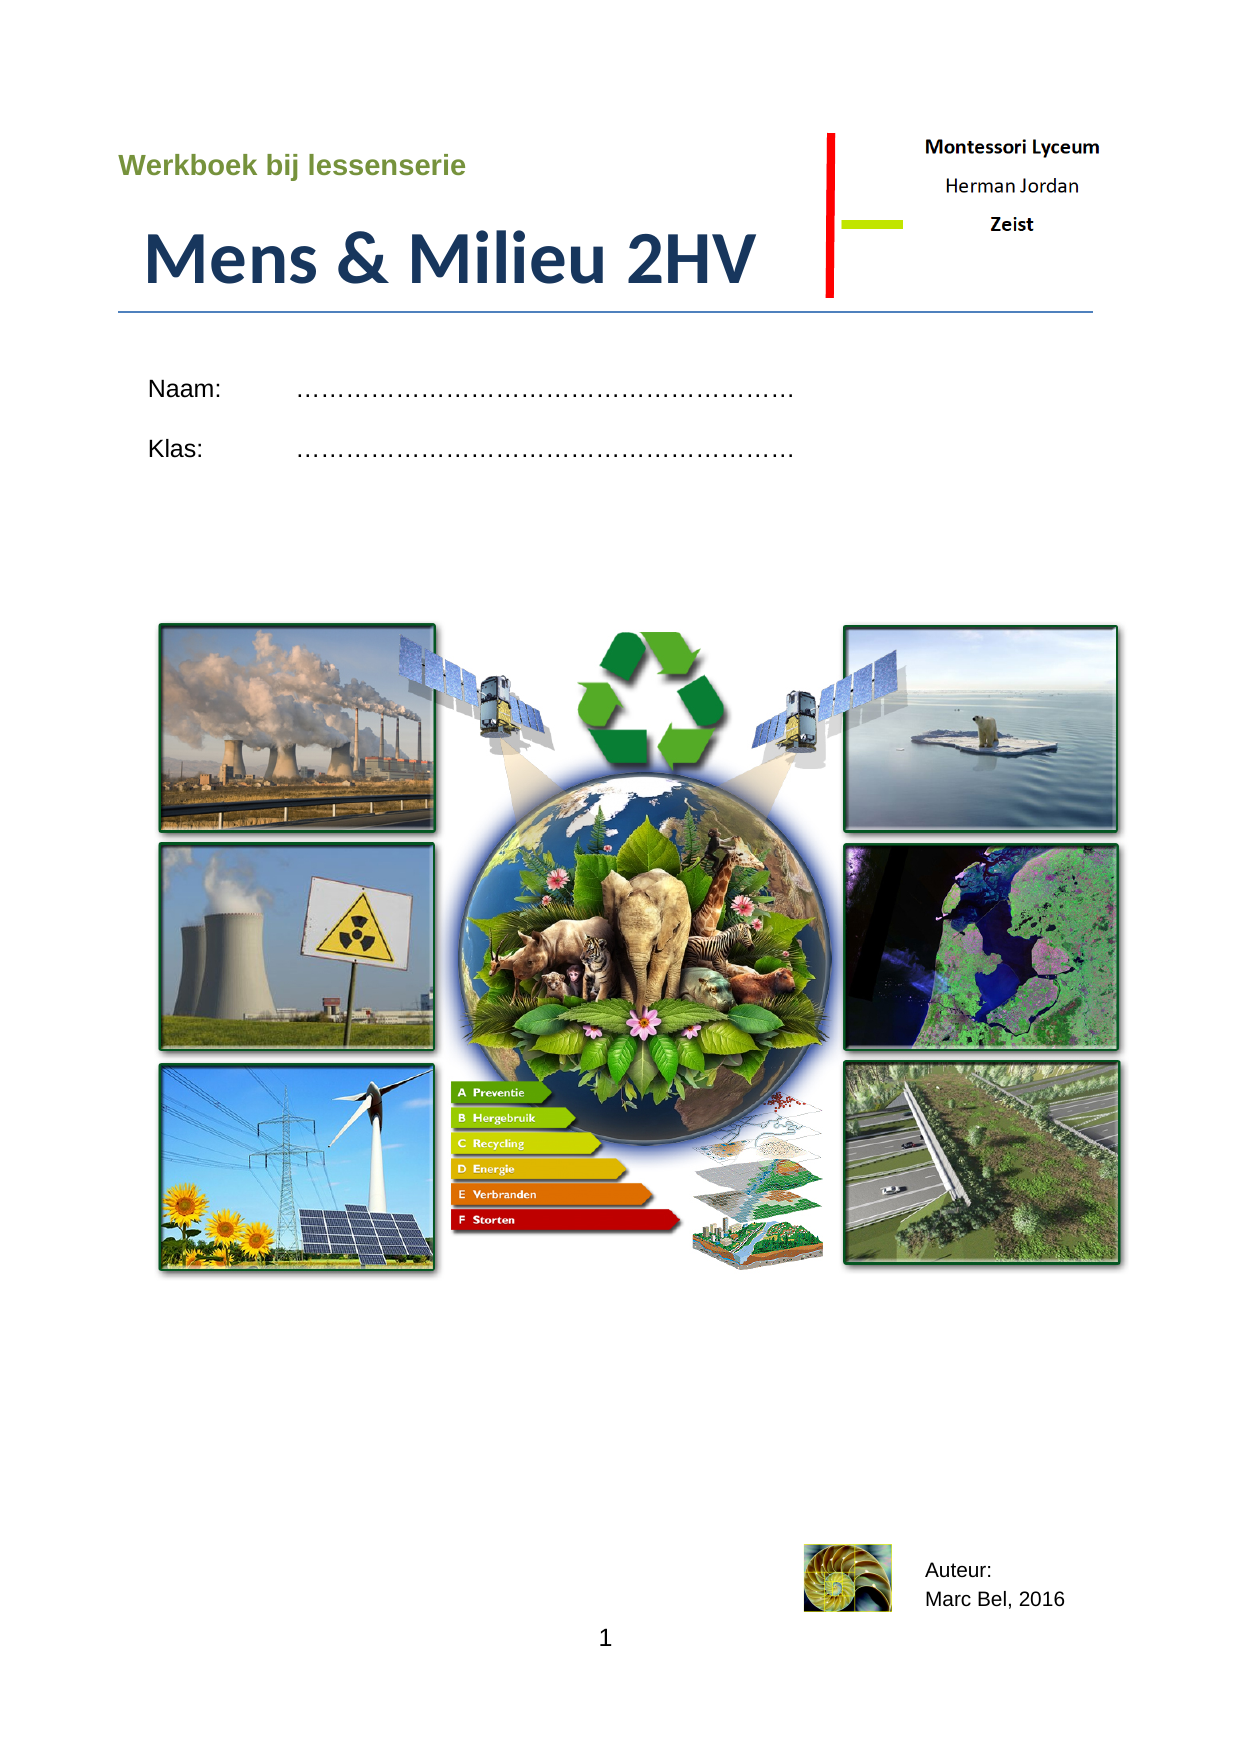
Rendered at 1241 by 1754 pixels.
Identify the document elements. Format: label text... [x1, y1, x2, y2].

text Klas: …………………………………………………… [148, 433, 1093, 462]
text Werkboek bij lessenserie [118, 148, 822, 181]
title Mens & Milieu 2HV [118, 211, 1093, 311]
text Naam: …………………………………………………… [148, 373, 1093, 403]
picture [822, 128, 1111, 298]
picture [803, 1544, 892, 1612]
picture [147, 610, 1136, 1281]
